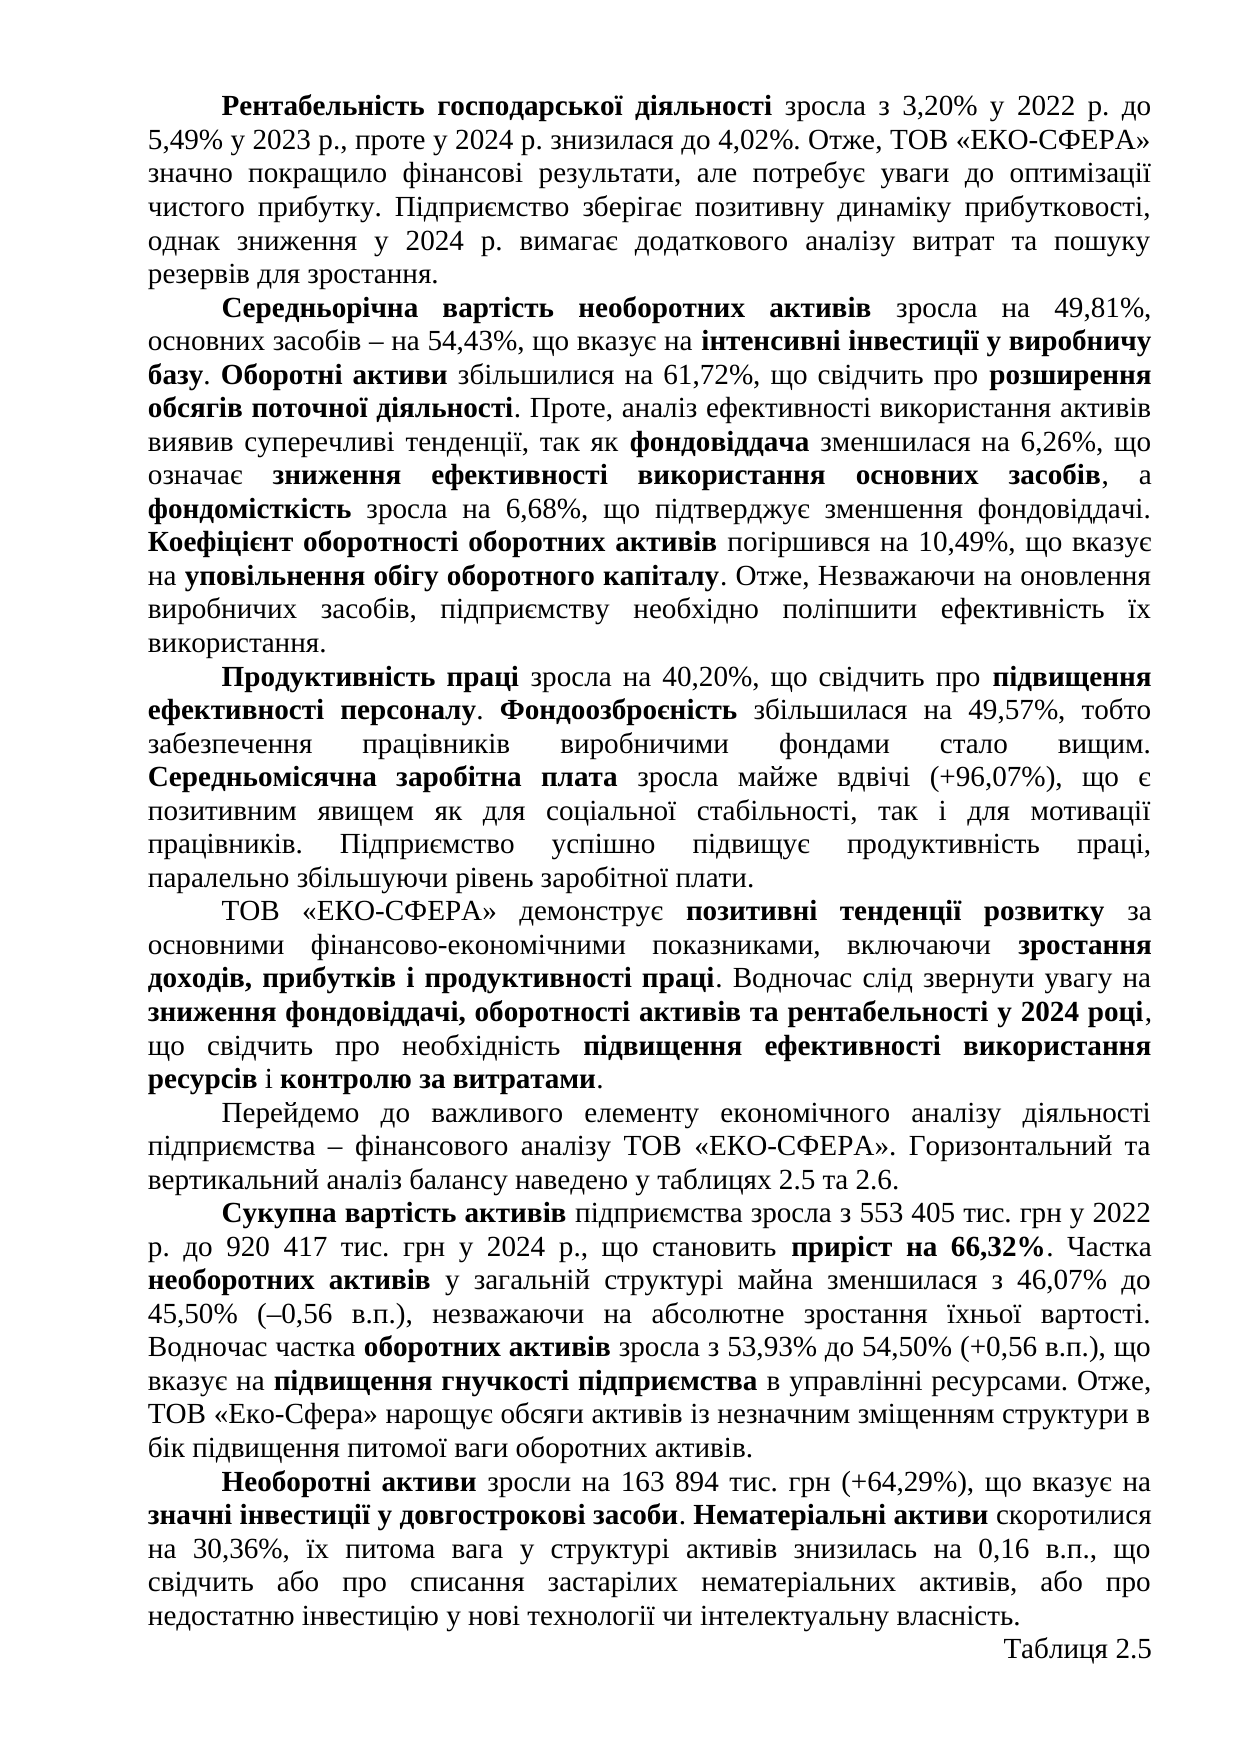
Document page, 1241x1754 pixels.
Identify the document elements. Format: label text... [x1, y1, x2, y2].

text Продуктивність праці зросла на 40,20%, що свідчить про підвищення ефективності персоналу. Фондоозброєність збільшилася на 49,57%, тобто забезпечення працівників виробничими фондами стало вищим. Середньомісячна заробітна плата зросла майже вдвічі (+96,07%), що є позитивним явищем як для соціальної стабільності, так і для мотивації працівників. Підприємство успішно підвищує продуктивність праці, паралельно збільшуючи рівень заробітної плати. [148, 659, 1152, 893]
text Рентабельність господарської діяльності зросла з 3,20% у 2022 р. до 5,49% у 2023 р., проте у 2024 р. знизилася до 4,02%. Отже, ТОВ «ЕКО-СФЕРА» значно покращило фінансові результати, але потребує уваги до оптимізації чистого прибутку. Підприємство зберігає позитивну динаміку прибутковості, однак зниження у 2024 р. вимагає додаткового аналізу витрат та пошуку резервів для зростання. [148, 88, 1152, 290]
text Сукупна вартість активів підприємства зросла з 553 405 тис. грн у 2022 р. до 920 417 тис. грн у 2024 р., що становить приріст на 66,32%. Частка необоротних активів у загальній структурі майна зменшилася з 46,07% до 45,50% (–0,56 в.п.), незважаючи на абсолютне зростання їхньої вартості. Водночас частка оборотних активів зросла з 53,93% до 54,50% (+0,56 в.п.), що вказує на підвищення гнучкості підприємства в управлінні ресурсами. Отже, ТОВ «Еко-Сфера» нарощує обсяги активів із незначним зміщенням структури в бік підвищення питомої ваги оборотних активів. [148, 1195, 1152, 1464]
text Таблиця 2.5 [148, 1631, 1152, 1665]
text Перейдемо до важливого елементу економічного аналізу діяльності підприємства – фінансового аналізу ТОВ «ЕКО-СФЕРА». Горизонтальний та вертикальний аналіз балансу наведено у таблицях 2.5 та 2.6. [148, 1095, 1152, 1195]
text ТОВ «ЕКО-СФЕРА» демонструє позитивні тенденції розвитку за основними фінансово-економічними показниками, включаючи зростання доходів, прибутків і продуктивності праці. Водночас слід звернути увагу на зниження фондовіддачі, оборотності активів та рентабельності у 2024 році, що свідчить про необхідність підвищення ефективності використання ресурсів і контролю за витратами. [148, 893, 1152, 1095]
text Необоротні активи зросли на 163 894 тис. грн (+64,29%), що вказує на значні інвестиції у довгострокові засоби. Нематеріальні активи скоротилися на 30,36%, їх питома вага у структурі активів знизилась на 0,16 в.п., що свідчить або про списання застарілих нематеріальних активів, або про недостатню інвестицію у нові технології чи інтелектуальну власність. [148, 1464, 1152, 1631]
text Середньорічна вартість необоротних активів зросла на 49,81%, основних засобів – на 54,43%, що вказує на інтенсивні інвестиції у виробничу базу. Оборотні активи збільшилися на 61,72%, що свідчить про розширення обсягів поточної діяльності. Проте, аналіз ефективності використання активів виявив суперечливі тенденції, так як фондовіддача зменшилася на 6,26%, що означає зниження ефективності використання основних засобів, а фондомісткість зросла на 6,68%, що підтверджує зменшення фондовіддачі. Коефіцієнт оборотності оборотних активів погіршився на 10,49%, що вказує на уповільнення обігу оборотного капіталу. Отже, Незважаючи на оновлення виробничих засобів, підприємству необхідно поліпшити ефективність їх використання. [148, 290, 1152, 659]
